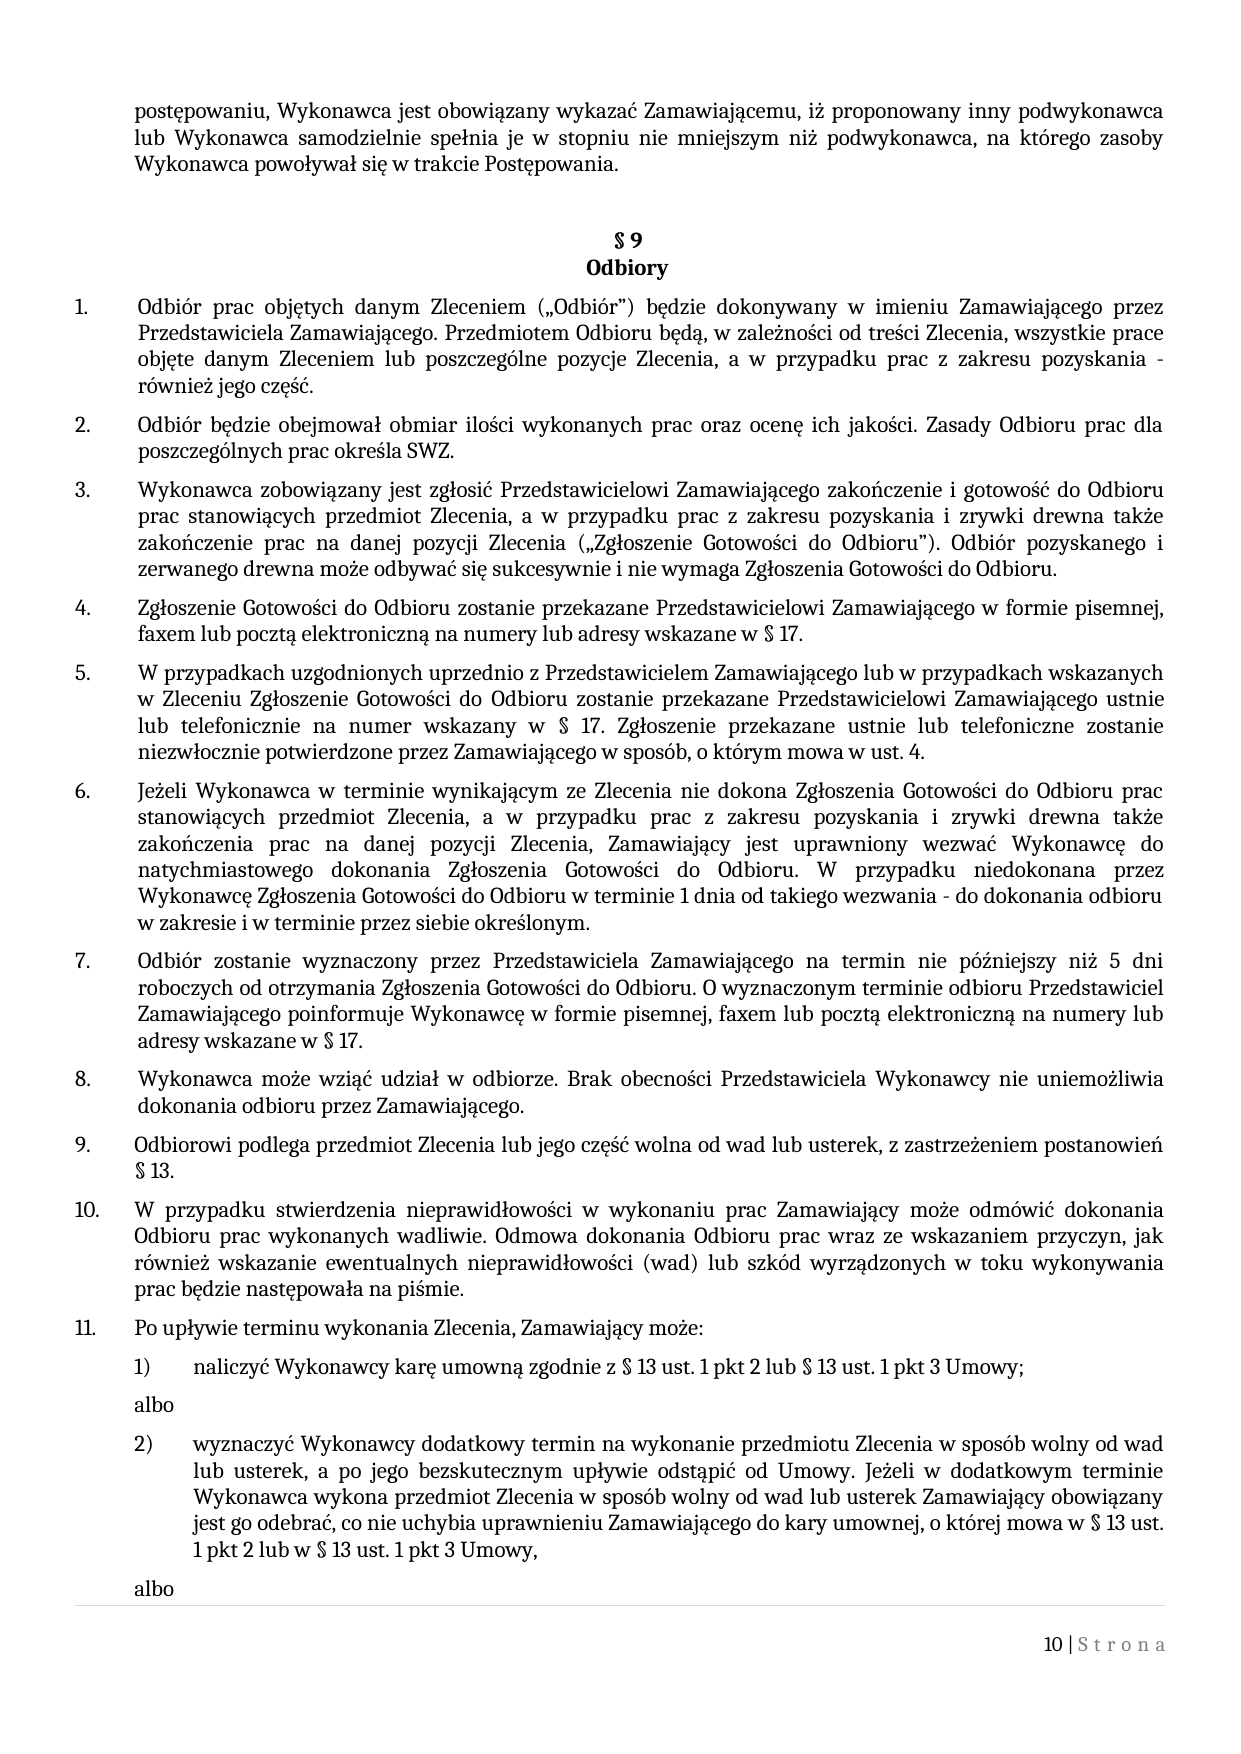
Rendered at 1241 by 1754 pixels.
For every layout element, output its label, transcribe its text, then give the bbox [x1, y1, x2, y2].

text albo [134, 1575, 1165, 1602]
text § 9 Odbiory [90, 228, 1165, 281]
list naliczyć Wykonawcy karę umowną zgodnie z § 13 ust. 1 pkt 2 lub § 13 ust. 1 pkt 3 Umowy; [134, 1353, 1165, 1380]
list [75, 98, 1165, 177]
list W przypadkach uzgodnionych uprzednio z Przedstawicielem Zamawiającego lub w przypadkach wskazanych w Zleceniu Zgłoszenie Gotowości do Odbioru zostanie przekazane Przedstawicielowi Zamawiającego ustnie lub telefonicznie na numer wskazany w § 17. Zgłoszenie przekazane ustnie lub telefoniczne zostanie niezwłocznie potwierdzone przez Zamawiającego w sposób, o którym mowa w ust. 4. [75, 660, 1165, 765]
list W przypadku stwierdzenia nieprawidłowości w wykonaniu prac Zamawiający może odmówić dokonania Odbioru prac wykonanych wadliwie. Odmowa dokonania Odbioru prac wraz ze wskazaniem przyczyn, jak również wskazanie ewentualnych nieprawidłowości (wad) lub szkód wyrządzonych w toku wykonywania prac będzie następowała na piśmie. [75, 1197, 1165, 1302]
list Wykonawca może wziąć udział w odbiorze. Brak obecności Przedstawiciela Wykonawcy nie uniemożliwia dokonania odbioru przez Zamawiającego. [75, 1066, 1165, 1119]
list wyznaczyć Wykonawcy dodatkowy termin na wykonanie przedmiotu Zlecenia w sposób wolny od wad lub usterek, a po jego bezskutecznym upływie odstąpić od Umowy. Jeżeli w dodatkowym terminie Wykonawca wykona przedmiot Zlecenia w sposób wolny od wad lub usterek Zamawiający obowiązany jest go odebrać, co nie uchybia uprawnieniu Zamawiającego do kary umownej, o której mowa w § 13 ust. 1 pkt 2 lub w § 13 ust. 1 pkt 3 Umowy, [134, 1431, 1165, 1563]
list Po upływie terminu wykonania Zlecenia, Zamawiający może: [75, 1314, 1165, 1341]
list Wykonawca zobowiązany jest zgłosić Przedstawicielowi Zamawiającego zakończenie i gotowość do Odbioru prac stanowiących przedmiot Zlecenia, a w przypadku prac z zakresu pozyskania i zrywki drewna także zakończenie prac na danej pozycji Zlecenia („Zgłoszenie Gotowości do Odbioru”). Odbiór pozyskanego i zerwanego drewna może odbywać się sukcesywnie i nie wymaga Zgłoszenia Gotowości do Odbioru. [75, 477, 1165, 582]
list Zgłoszenie Gotowości do Odbioru zostanie przekazane Przedstawicielowi Zamawiającego w formie pisemnej, faxem lub pocztą elektroniczną na numery lub adresy wskazane w § 17. [75, 594, 1165, 647]
list Jeżeli Wykonawca w terminie wynikającym ze Zlecenia nie dokona Zgłoszenia Gotowości do Odbioru prac stanowiących przedmiot Zlecenia, a w przypadku prac z zakresu pozyskania i zrywki drewna także zakończenia prac na danej pozycji Zlecenia, Zamawiający jest uprawniony wezwać Wykonawcę do natychmiastowego dokonania Zgłoszenia Gotowości do Odbioru. W przypadku niedokonana przez Wykonawcę Zgłoszenia Gotowości do Odbioru w terminie 1 dnia od takiego wezwania - do dokonania odbioru w zakresie i w terminie przez siebie określonym. [75, 778, 1165, 936]
text albo [134, 1392, 1165, 1419]
list Odbiorowi podlega przedmiot Zlecenia lub jego część wolna od wad lub usterek, z zastrzeżeniem postanowień § 13. [75, 1131, 1165, 1184]
list Odbiór będzie obejmował obmiar ilości wykonanych prac oraz ocenę ich jakości. Zasady Odbioru prac dla poszczególnych prac określa SWZ. [75, 411, 1165, 464]
list Odbiór prac objętych danym Zleceniem („Odbiór”) będzie dokonywany w imieniu Zamawiającego przez Przedstawiciela Zamawiającego. Przedmiotem Odbioru będą, w zależności od treści Zlecenia, wszystkie prace objęte danym Zleceniem lub poszczególne pozycje Zlecenia, a w przypadku prac z zakresu pozyskania - również jego część. [75, 293, 1165, 399]
list Odbiór zostanie wyznaczony przez Przedstawiciela Zamawiającego na termin nie późniejszy niż 5 dni roboczych od otrzymania Zgłoszenia Gotowości do Odbioru. O wyznaczonym terminie odbioru Przedstawiciel Zamawiającego poinformuje Wykonawcę w formie pisemnej, faxem lub pocztą elektroniczną na numery lub adresy wskazane w § 17. [75, 948, 1165, 1054]
